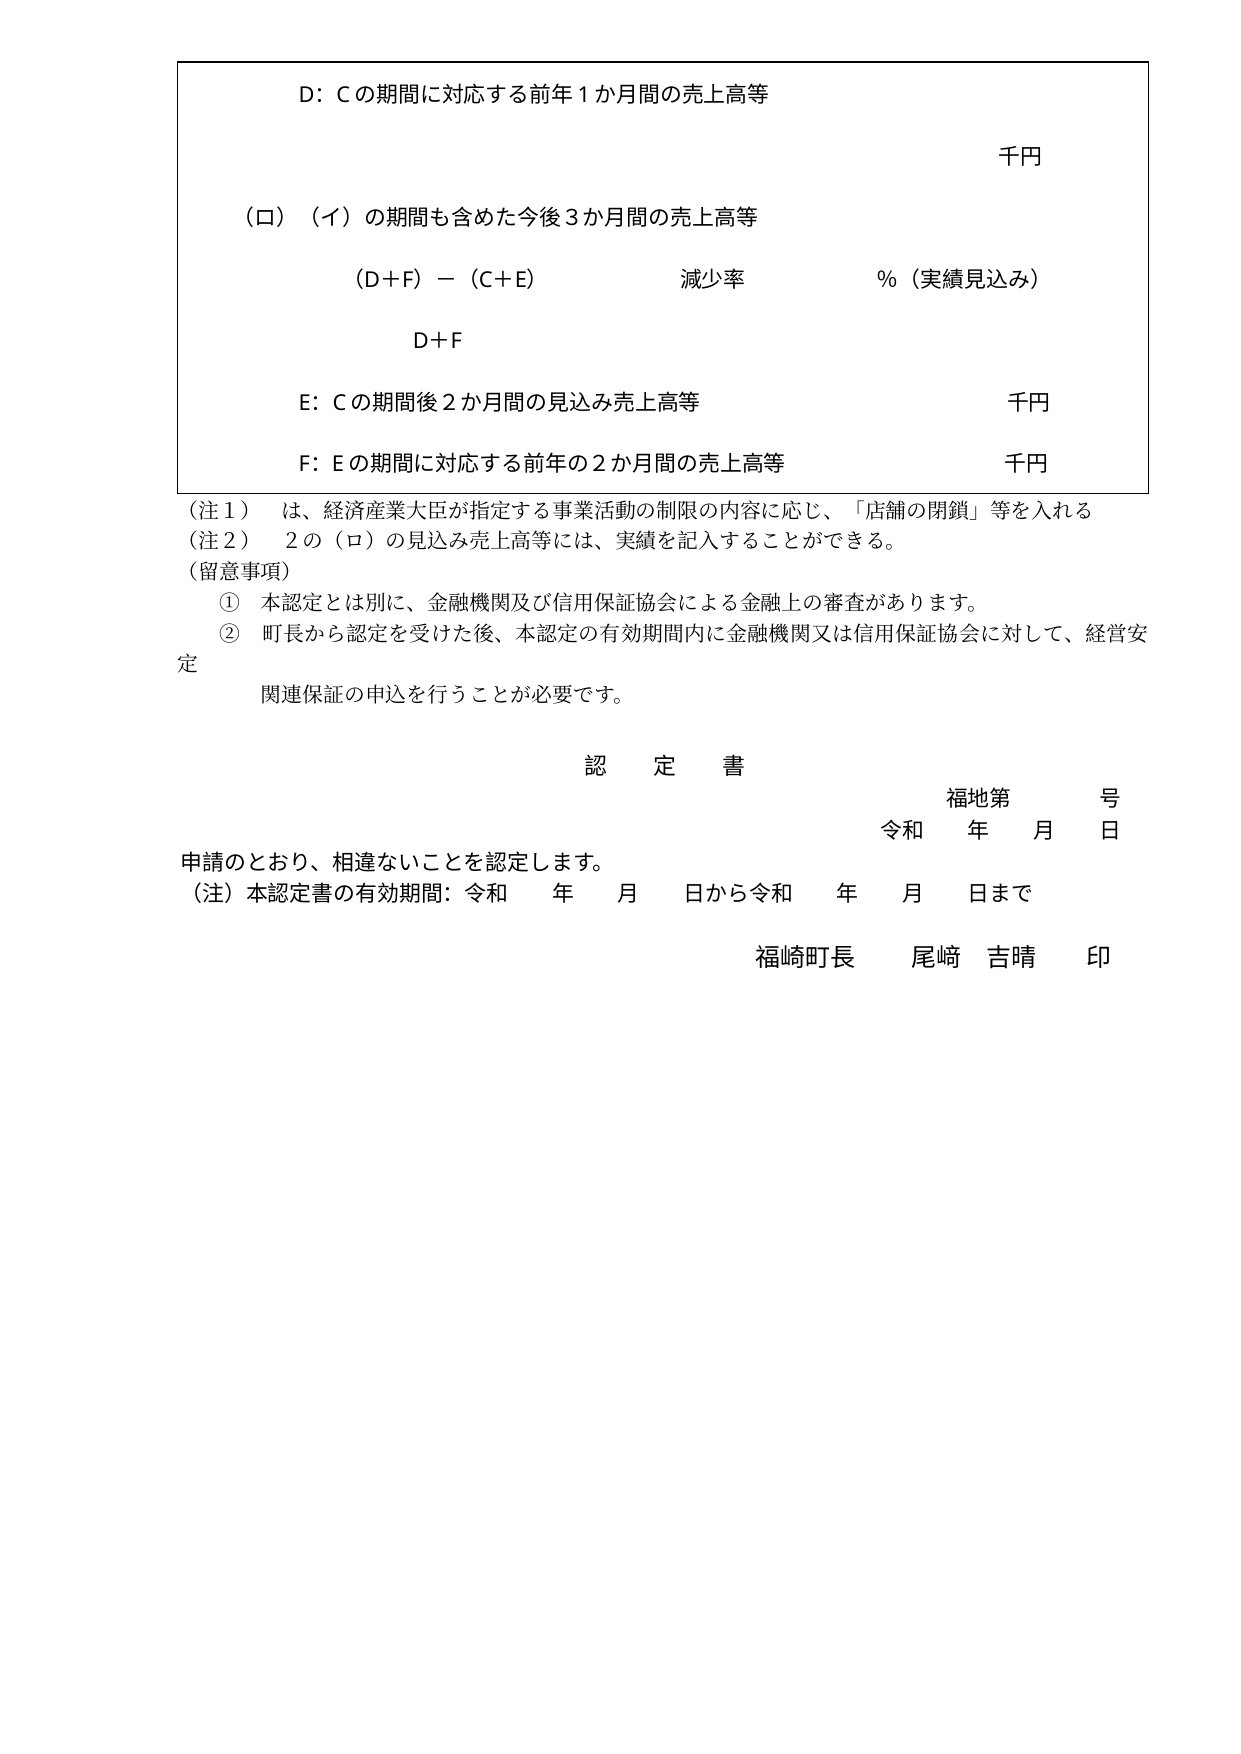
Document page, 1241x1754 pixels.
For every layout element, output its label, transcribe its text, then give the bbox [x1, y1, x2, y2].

text 関連保証の申込を行うことが必要です。 [177, 678, 1152, 709]
text （注２） ２の（ロ）の見込み売上高等には、実績を記入することができる。 [177, 524, 1152, 555]
text （注１） は、経済産業大臣が指定する事業活動の制限の内容に応じ、「店舗の閉鎖」等を入れる [177, 494, 1152, 524]
text ① 本認定とは別に、金融機関及び信用保証協会による金融上の審査があります。 [177, 586, 1152, 617]
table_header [178, 63, 1148, 493]
text （留意事項） [177, 555, 1152, 586]
text ② 町長から認定を受けた後、本認定の有効期間内に金融機関又は信用保証協会に対して、経営安定 [177, 617, 1152, 678]
